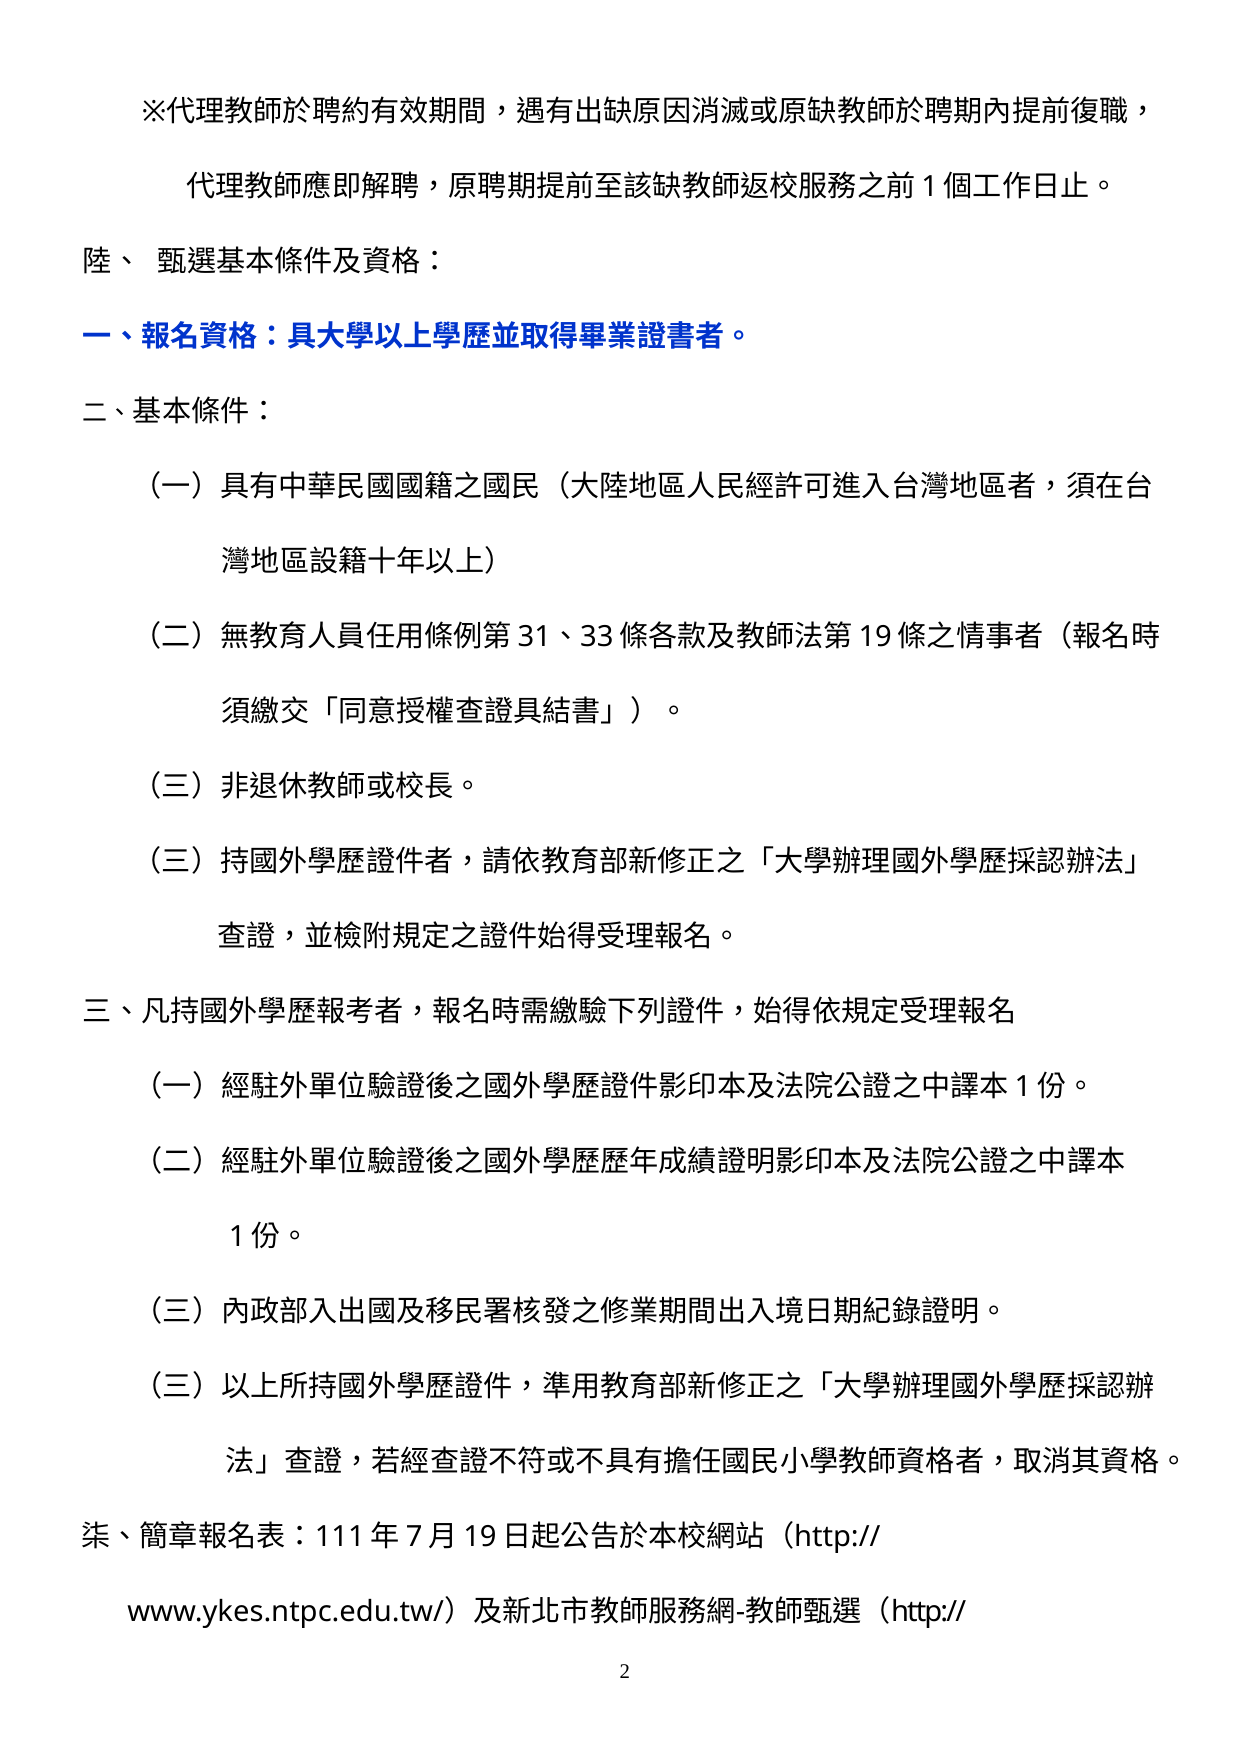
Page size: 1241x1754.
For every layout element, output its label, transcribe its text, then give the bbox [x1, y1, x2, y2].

text ※代理教師於聘約有效期間，遇有出缺原因消滅或原缺教師於聘期內提前復職，代理教師應即解聘，原聘期提前至該缺教師返校服務之前1個工作日止。 [142, 72, 1167, 222]
text （三）以上所持國外學歷證件，準用教育部新修正之「大學辦理國外學歷採認辦法」查證，若經查證不符或不具有擔任國民小學教師資格者，取消其資格。 [133, 1347, 1167, 1497]
list 甄選基本條件及資格： [83, 222, 1167, 297]
text （三）持國外學歷證件者，請依教育部新修正之「大學辦理國外學歷採認辦法」查證，並檢附規定之證件始得受理報名。 [132, 822, 1167, 972]
text （一）經駐外單位驗證後之國外學歷證件影印本及法院公證之中譯本1份。 [133, 1047, 1167, 1122]
text （二）經駐外單位驗證後之國外學歷歷年成績證明影印本及法院公證之中譯本 [133, 1122, 1167, 1197]
text （二）無教育人員任用條例第31、33條各款及教師法第19條之情事者（報名時須繳交「同意授權查證具結書」）。 [132, 597, 1167, 747]
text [81, 1497, 1167, 1647]
text （三）內政部入出國及移民署核發之修業期間出入境日期紀錄證明。 [133, 1272, 1167, 1347]
text 一、報名資格：具大學以上學歷並取得畢業證書者。 [83, 297, 1167, 372]
text 1份。 [209, 1197, 1167, 1272]
text 三、凡持國外學歷報考者，報名時需繳驗下列證件，始得依規定受理報名 [83, 972, 1167, 1047]
text （三）非退休教師或校長。 [132, 747, 1167, 822]
text （一）具有中華民國國籍之國民（大陸地區人民經許可進入台灣地區者，須在台灣地區設籍十年以上） [132, 447, 1167, 597]
text 二、基本條件： [83, 372, 1167, 447]
